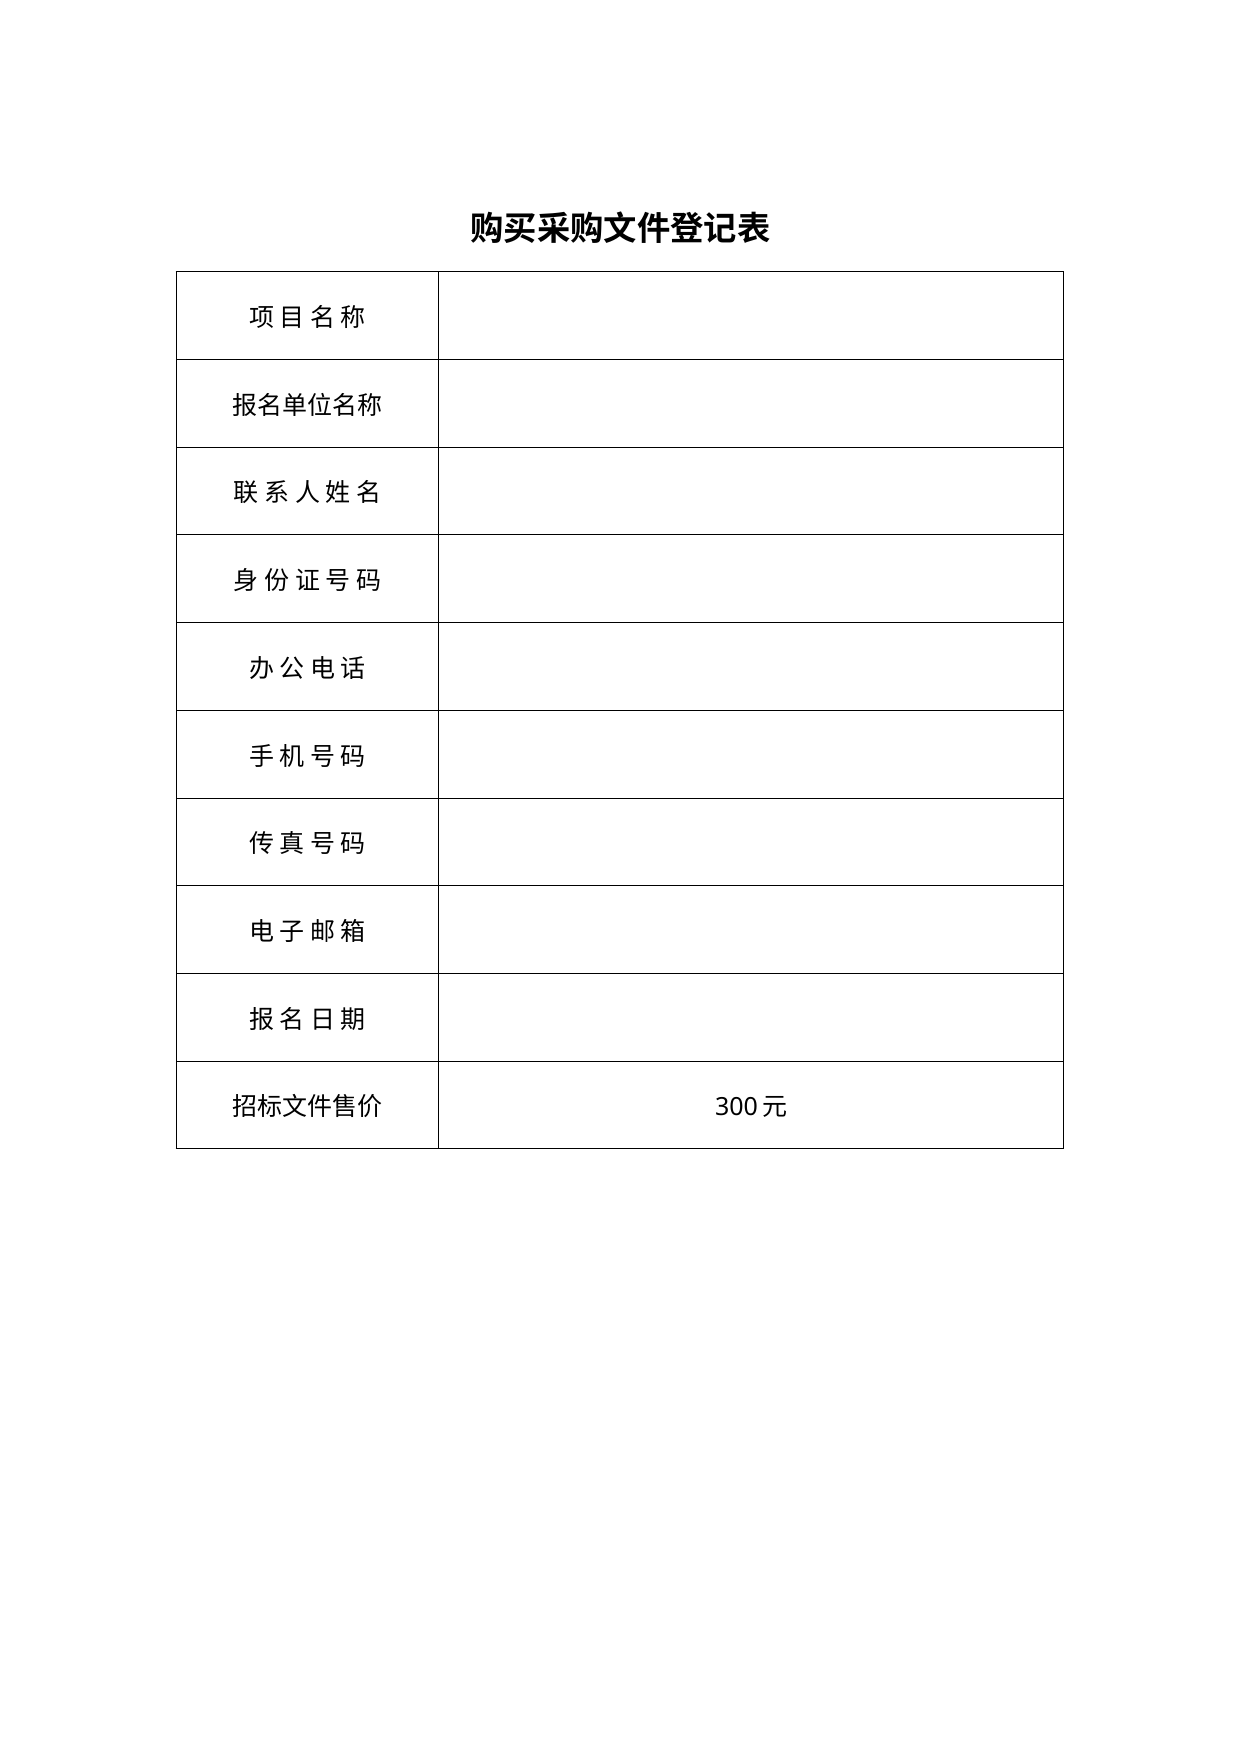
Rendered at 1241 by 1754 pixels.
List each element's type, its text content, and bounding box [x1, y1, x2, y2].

table_cell 300元 [439, 1062, 1063, 1148]
table_cell [439, 535, 1063, 622]
table_cell 传 真 号 码 [177, 799, 438, 885]
table_cell [439, 974, 1063, 1061]
table_header [439, 272, 1063, 359]
table_cell 手 机 号 码 [177, 711, 438, 797]
table_cell 招标文件售价 [177, 1062, 438, 1148]
table_cell [439, 711, 1063, 797]
table_cell 电 子 邮 箱 [177, 886, 438, 973]
table_cell [439, 886, 1063, 973]
table_cell 身 份 证 号 码 [177, 535, 438, 622]
table_cell [439, 360, 1063, 447]
table_cell 报 名 日 期 [177, 974, 438, 1061]
table_cell 办 公 电 话 [177, 623, 438, 710]
table_cell [439, 448, 1063, 534]
table_cell 报名单位名称 [177, 360, 438, 447]
table_cell [439, 799, 1063, 885]
table_cell 联 系 人 姓 名 [177, 448, 438, 534]
text 购买采购文件登记表 [187, 202, 1053, 250]
table_header 项 目 名 称 [177, 272, 438, 359]
table_cell [439, 623, 1063, 710]
